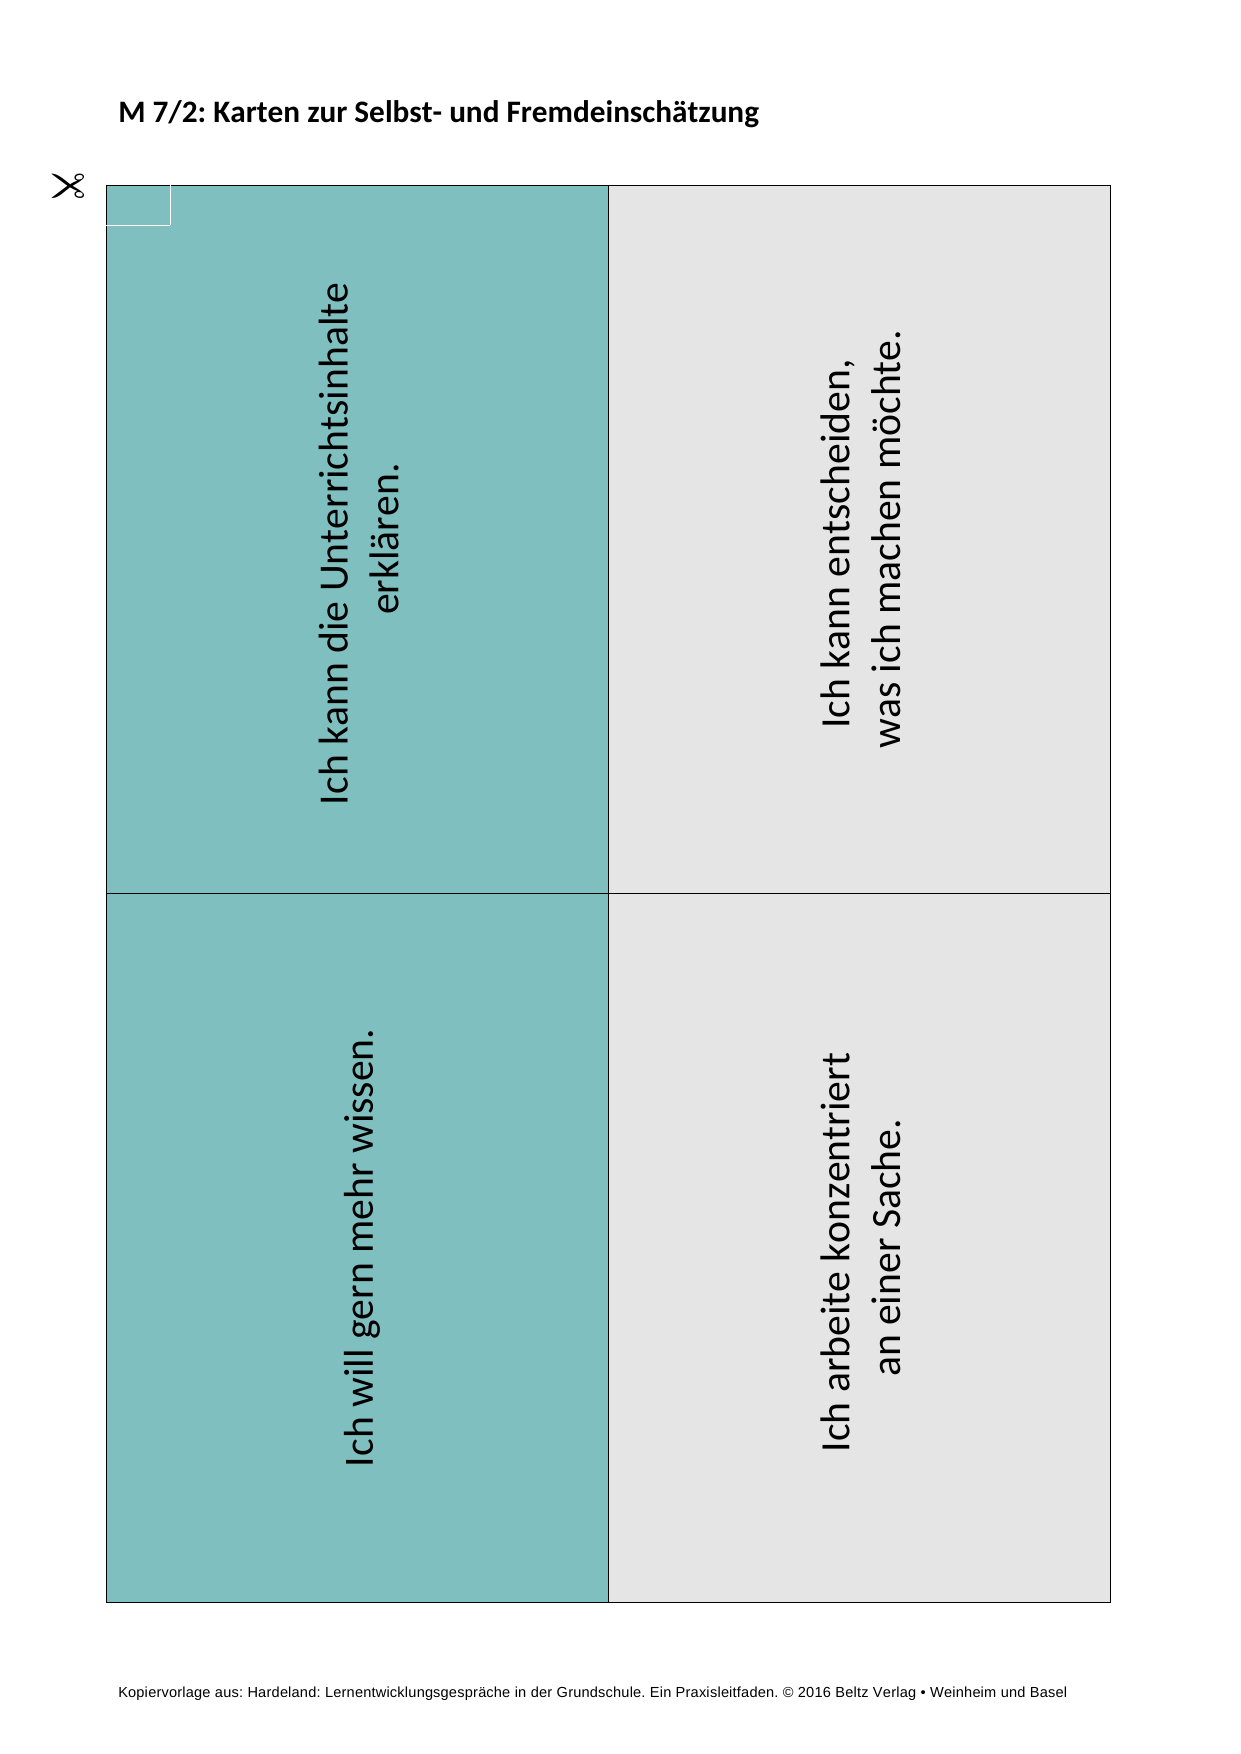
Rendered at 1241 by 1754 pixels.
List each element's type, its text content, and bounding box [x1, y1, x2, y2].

text M 7/2: Karten zur Selbst- und Fremdeinschätzung [118, 89, 1122, 130]
table_header Ich kann die Unterrichtsinhalte erklären. [107, 186, 608, 893]
table_header Ich kann entscheiden, was ich machen möchte. [609, 186, 1110, 893]
table_cell Ich will gern mehr wissen. [107, 894, 608, 1602]
table_cell Ich arbeite konzentriert an einer Sache. [609, 894, 1110, 1602]
